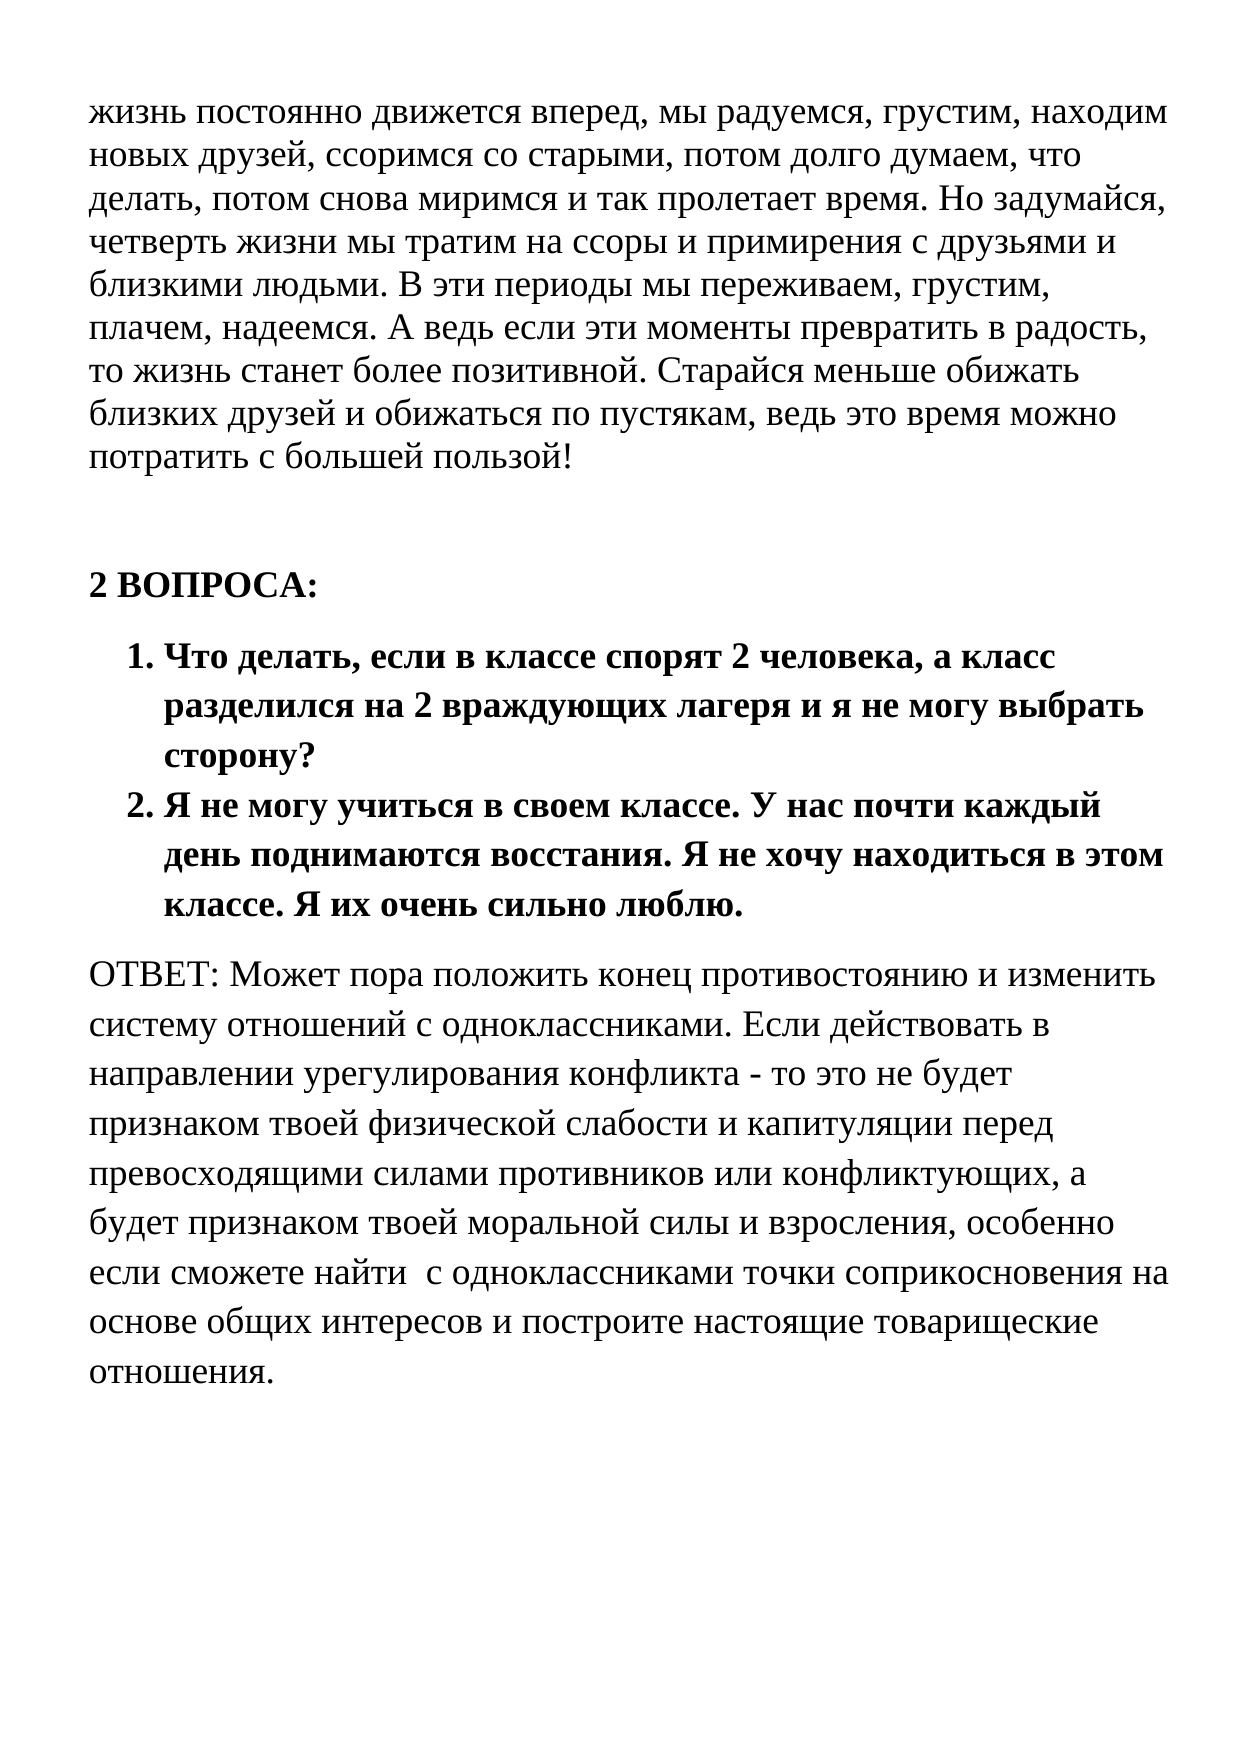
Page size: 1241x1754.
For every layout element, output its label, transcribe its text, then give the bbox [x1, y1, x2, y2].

list Что делать, если в классе спорят 2 человека, а класс разделился на 2 враждующих лагеря и я не могу выбрать сторону? [126, 633, 1181, 776]
list Я не могу учиться в своем классе. У нас почти каждый день поднимаются восстания. Я не хочу находиться в этом классе. Я их очень сильно люблю. [126, 782, 1181, 924]
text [89, 89, 1181, 477]
text 2 ВОПРОСА: [89, 563, 1181, 606]
text ОТВЕТ: Может пора положить конец противостоянию и изменить систему отношений с одноклассниками. Если действовать в направлении урегулирования конфликта - то это не будет признаком твоей физической слабости и капитуляции перед превосходящими силами противников или конфликтующих, а будет признаком твоей моральной силы и взросления, особенно если сможете найти с одноклассниками точки соприкосновения на основе общих интересов и построите настоящие товарищеские отношения. [89, 952, 1181, 1391]
